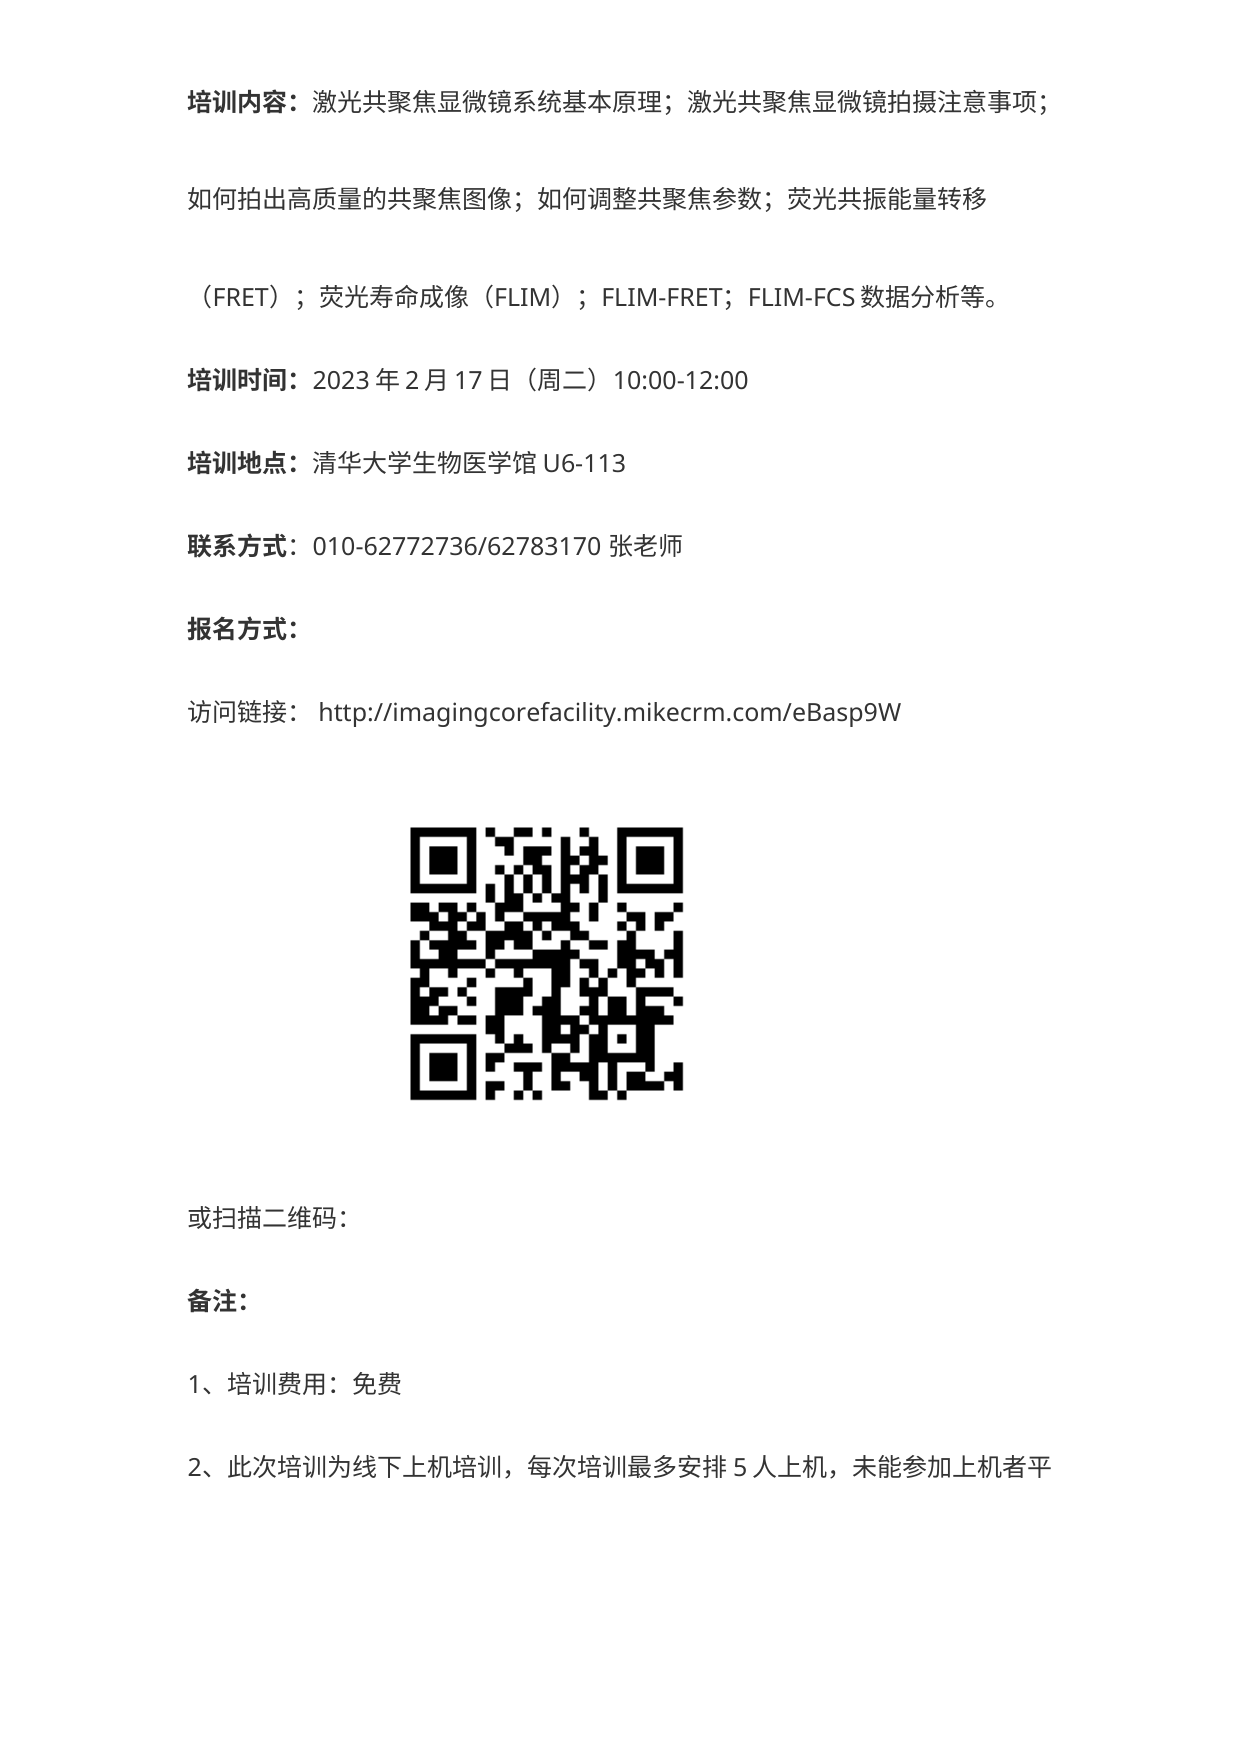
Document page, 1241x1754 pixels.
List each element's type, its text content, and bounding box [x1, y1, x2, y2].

text 备注： [187, 1267, 1053, 1332]
text 培训时间：2023年2月17日（周二）10:00-12:00 [187, 346, 1053, 411]
text 访问链接： http://imagingcorefacility.mikecrm.com/eBasp9W [187, 678, 1053, 743]
text 1、培训费用：免费 [187, 1350, 1053, 1415]
text 培训内容：激光共聚焦显微镜系统基本原理；激光共聚焦显微镜拍摄注意事项；如何拍出高质量的共聚焦图像；如何调整共聚焦参数；荧光共振能量转移（FRET）；荧光寿命成像（FLIM）；FLIM-FRET；FLIM-FCS数据分析等。 [187, 68, 1053, 328]
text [187, 1433, 1053, 1498]
text 或扫描二维码： [187, 761, 1053, 1249]
text 培训地点：清华大学生物医学馆U6-113 [187, 429, 1053, 494]
picture [392, 809, 702, 1119]
text 报名方式： [187, 595, 1053, 660]
text 联系方式：010-62772736/62783170 张老师 [187, 512, 1053, 577]
